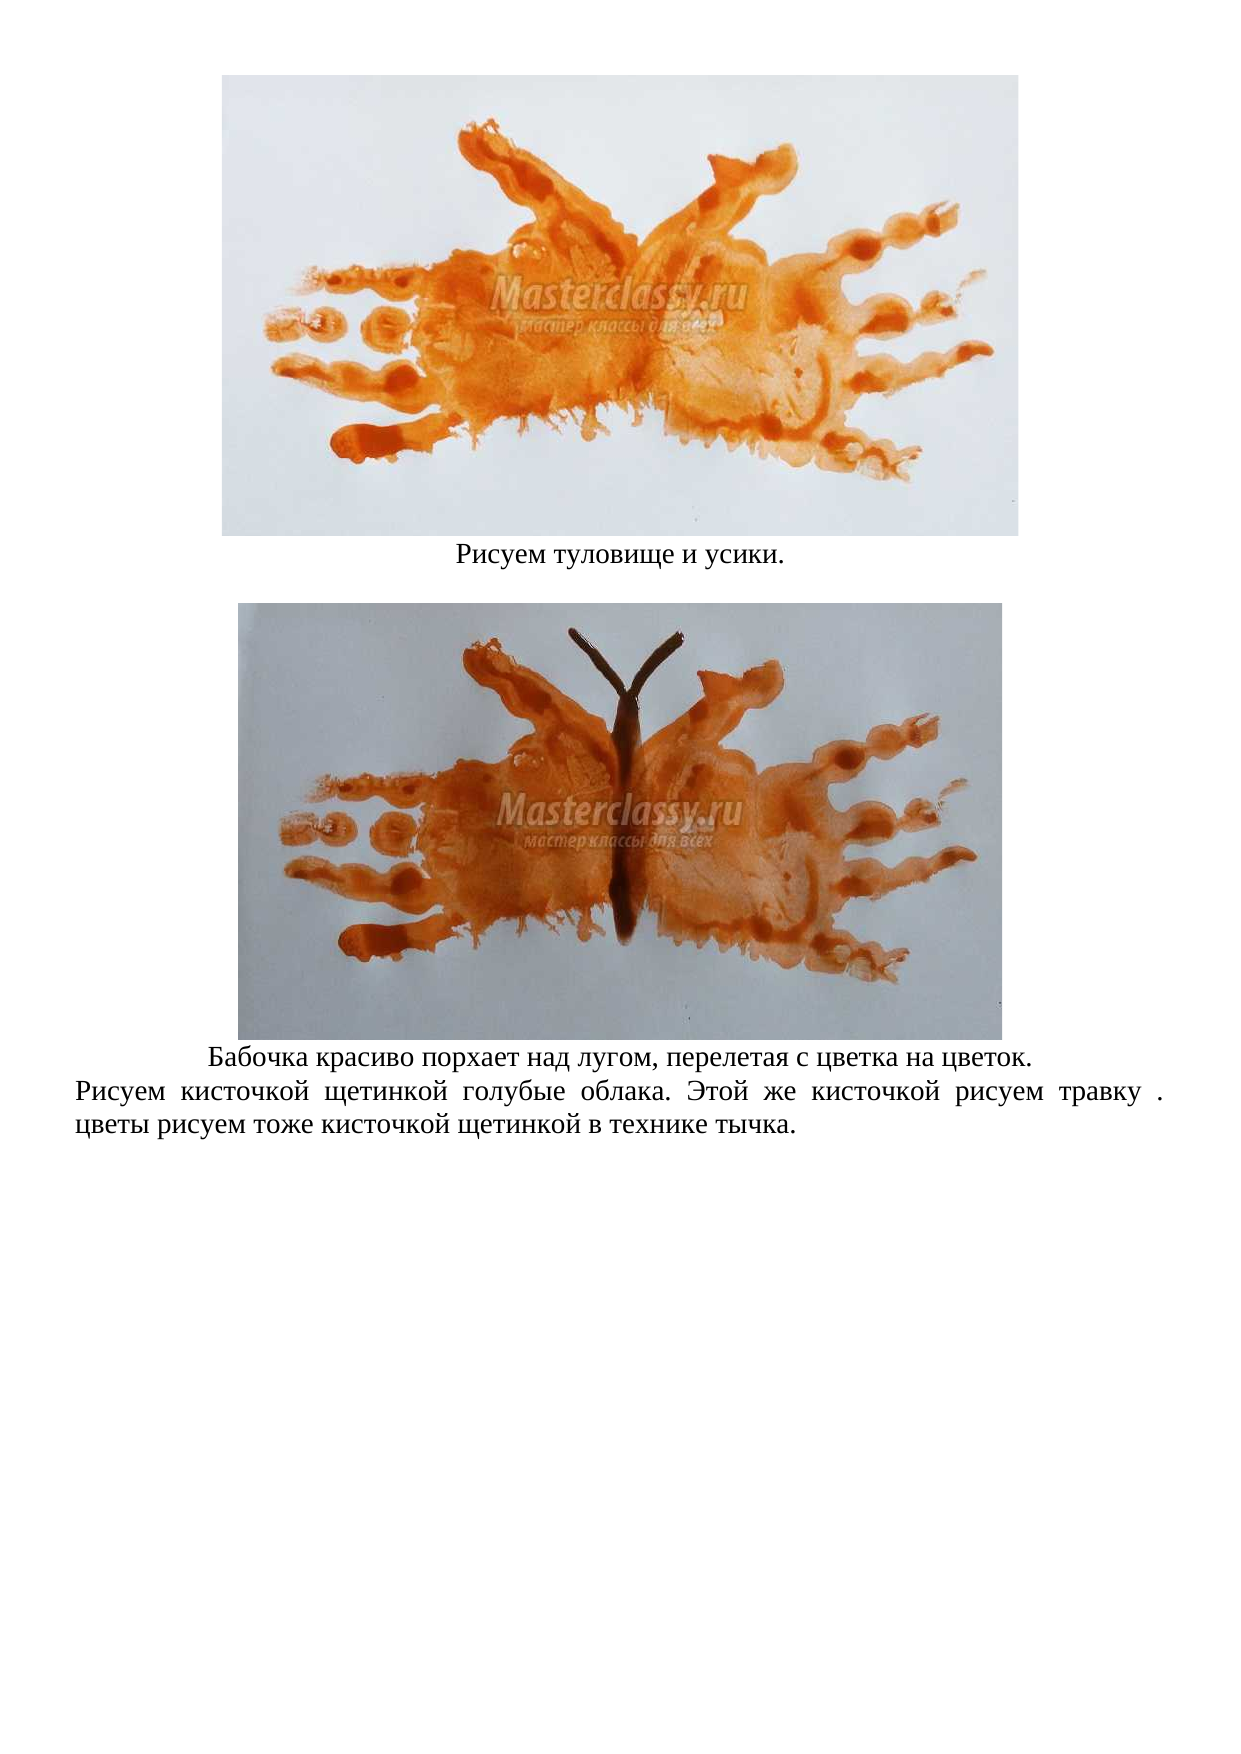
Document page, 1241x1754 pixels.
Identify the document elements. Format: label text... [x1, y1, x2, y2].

picture [238, 603, 1003, 1040]
picture [221, 75, 1019, 536]
text Рисуем кисточкой щетинкой голубые облака. Этой же кисточкой рисуем травку . цветы рисуем тоже кисточкой щетинкой в технике тычка. [75, 1073, 1165, 1140]
